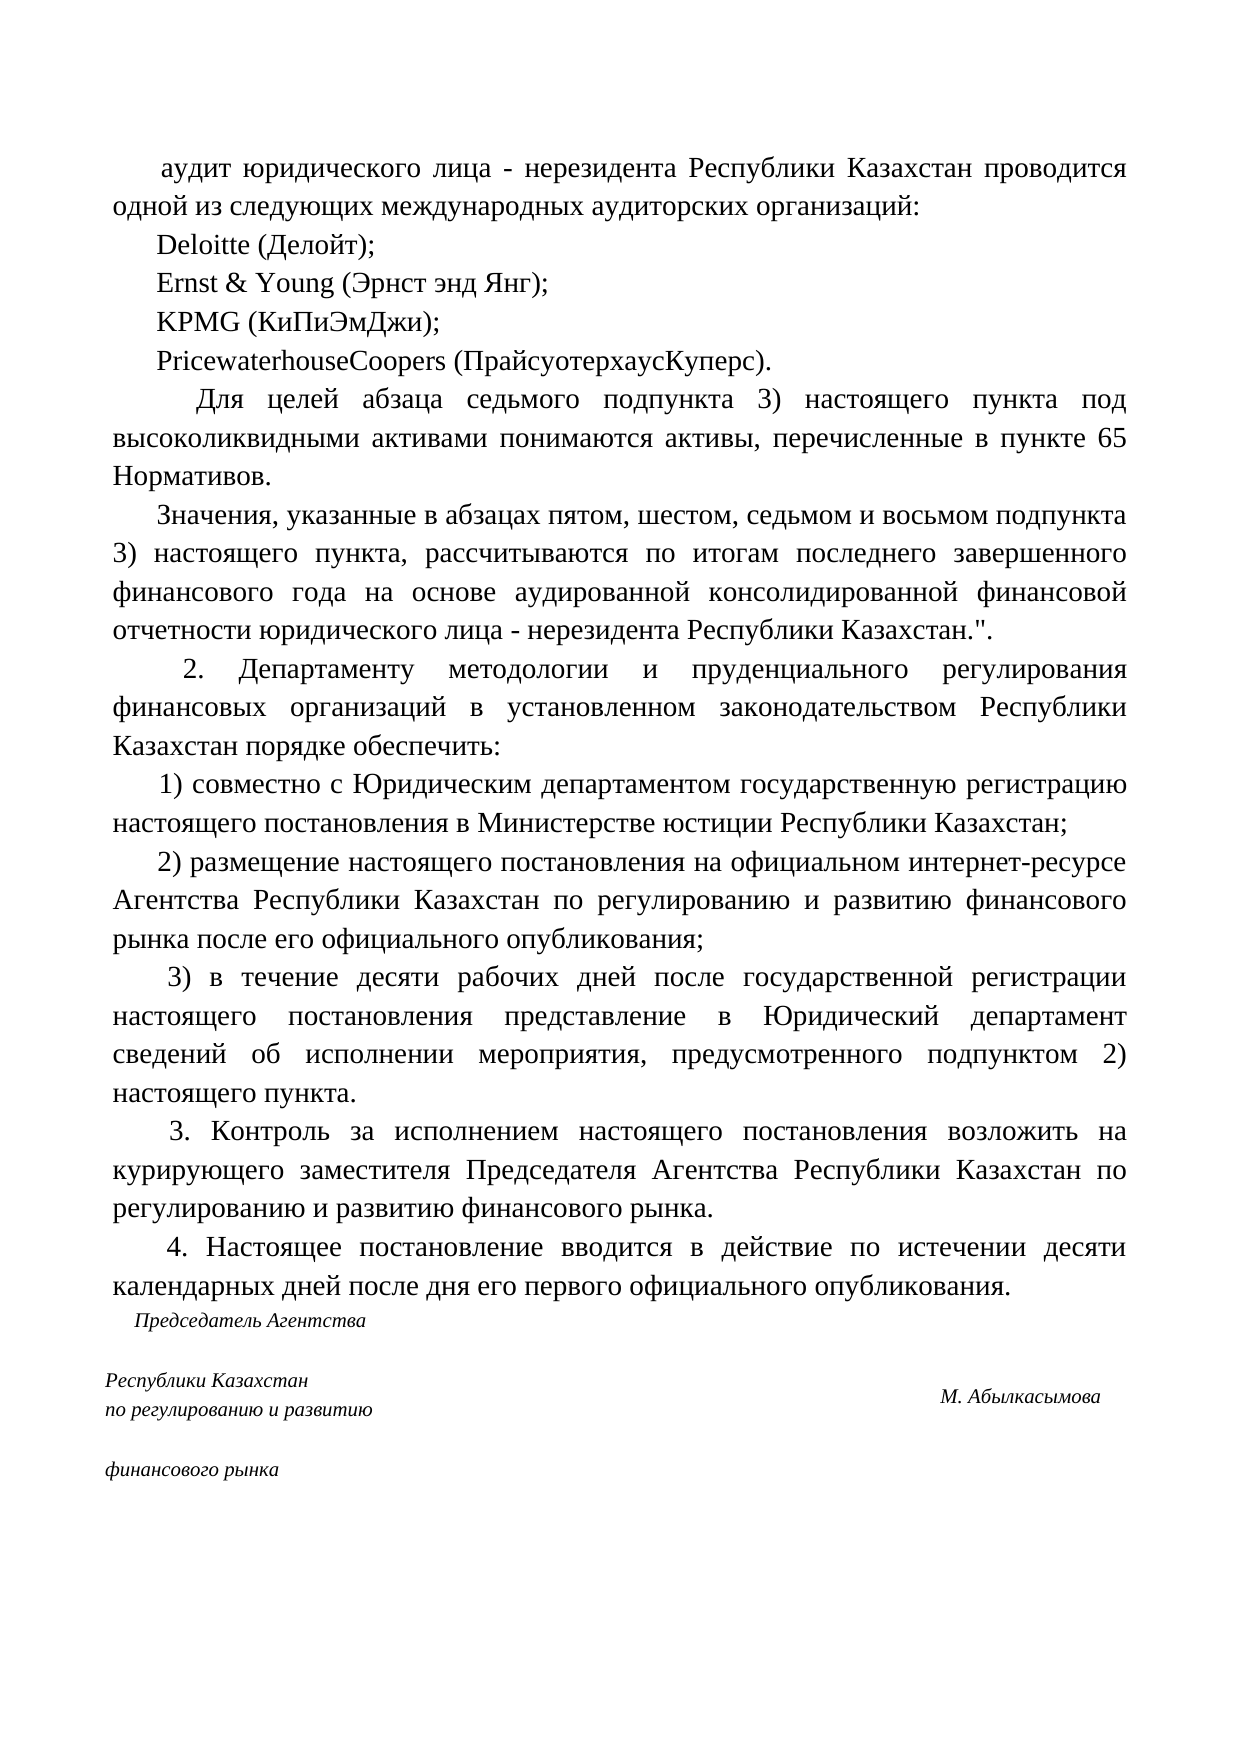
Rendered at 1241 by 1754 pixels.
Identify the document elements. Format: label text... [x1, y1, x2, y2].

table_header Председатель Агентства Республики Казахстан по регулированию и развитию финансового рынка [101, 1306, 939, 1489]
text Для целей абзаца седьмого подпункта 3) настоящего пункта под высоколиквидными активами понимаются активы, перечисленные в пункте 65 Нормативов. [112, 381, 1128, 492]
text 3) в течение десяти рабочих дней после государственной регистрации настоящего постановления представление в Юридический департамент сведений об исполнении мероприятия, предусмотренного подпунктом 2) настоящего пункта. [112, 959, 1128, 1108]
text 3. Контроль за исполнением настоящего постановления возложить на курирующего заместителя Председателя Агентства Республики Казахстан по регулированию и развитию финансового рынка. [112, 1113, 1128, 1224]
text аудит юридического лица - нерезидента Республики Казахстан проводится одной из следующих международных аудиторских организаций: [112, 150, 1128, 222]
text PricewaterhouseCoopers (ПрайсуотерхаусКуперс). [112, 343, 1128, 376]
text Ernst & Young (Эрнст энд Янг); [112, 266, 1128, 299]
text KPMG (КиПиЭмДжи); [112, 304, 1128, 338]
text 2. Департаменту методологии и пруденциального регулирования финансовых организаций в установленном законодательством Республики Казахстан порядке обеспечить: [112, 651, 1128, 762]
text 1) совместно с Юридическим департаментом государственную регистрацию настоящего постановления в Министерстве юстиции Республики Казахстан; [112, 767, 1128, 839]
table_header М. Абылкасымова [939, 1306, 1240, 1489]
text 4. Настоящее постановление вводится в действие по истечении десяти календарных дней после дня его первого официального опубликования. [112, 1229, 1128, 1301]
text 2) размещение настоящего постановления на официальном интернет-ресурсе Агентства Республики Казахстан по регулированию и развитию финансового рынка после его официального опубликования; [112, 844, 1128, 954]
text Значения, указанные в абзацах пятом, шестом, седьмом и восьмом подпункта 3) настоящего пункта, рассчитываются по итогам последнего завершенного финансового года на основе аудированной консолидированной финансовой отчетности юридического лица - нерезидента Республики Казахстан.". [112, 497, 1128, 646]
text Deloitte (Делойт); [112, 227, 1128, 261]
